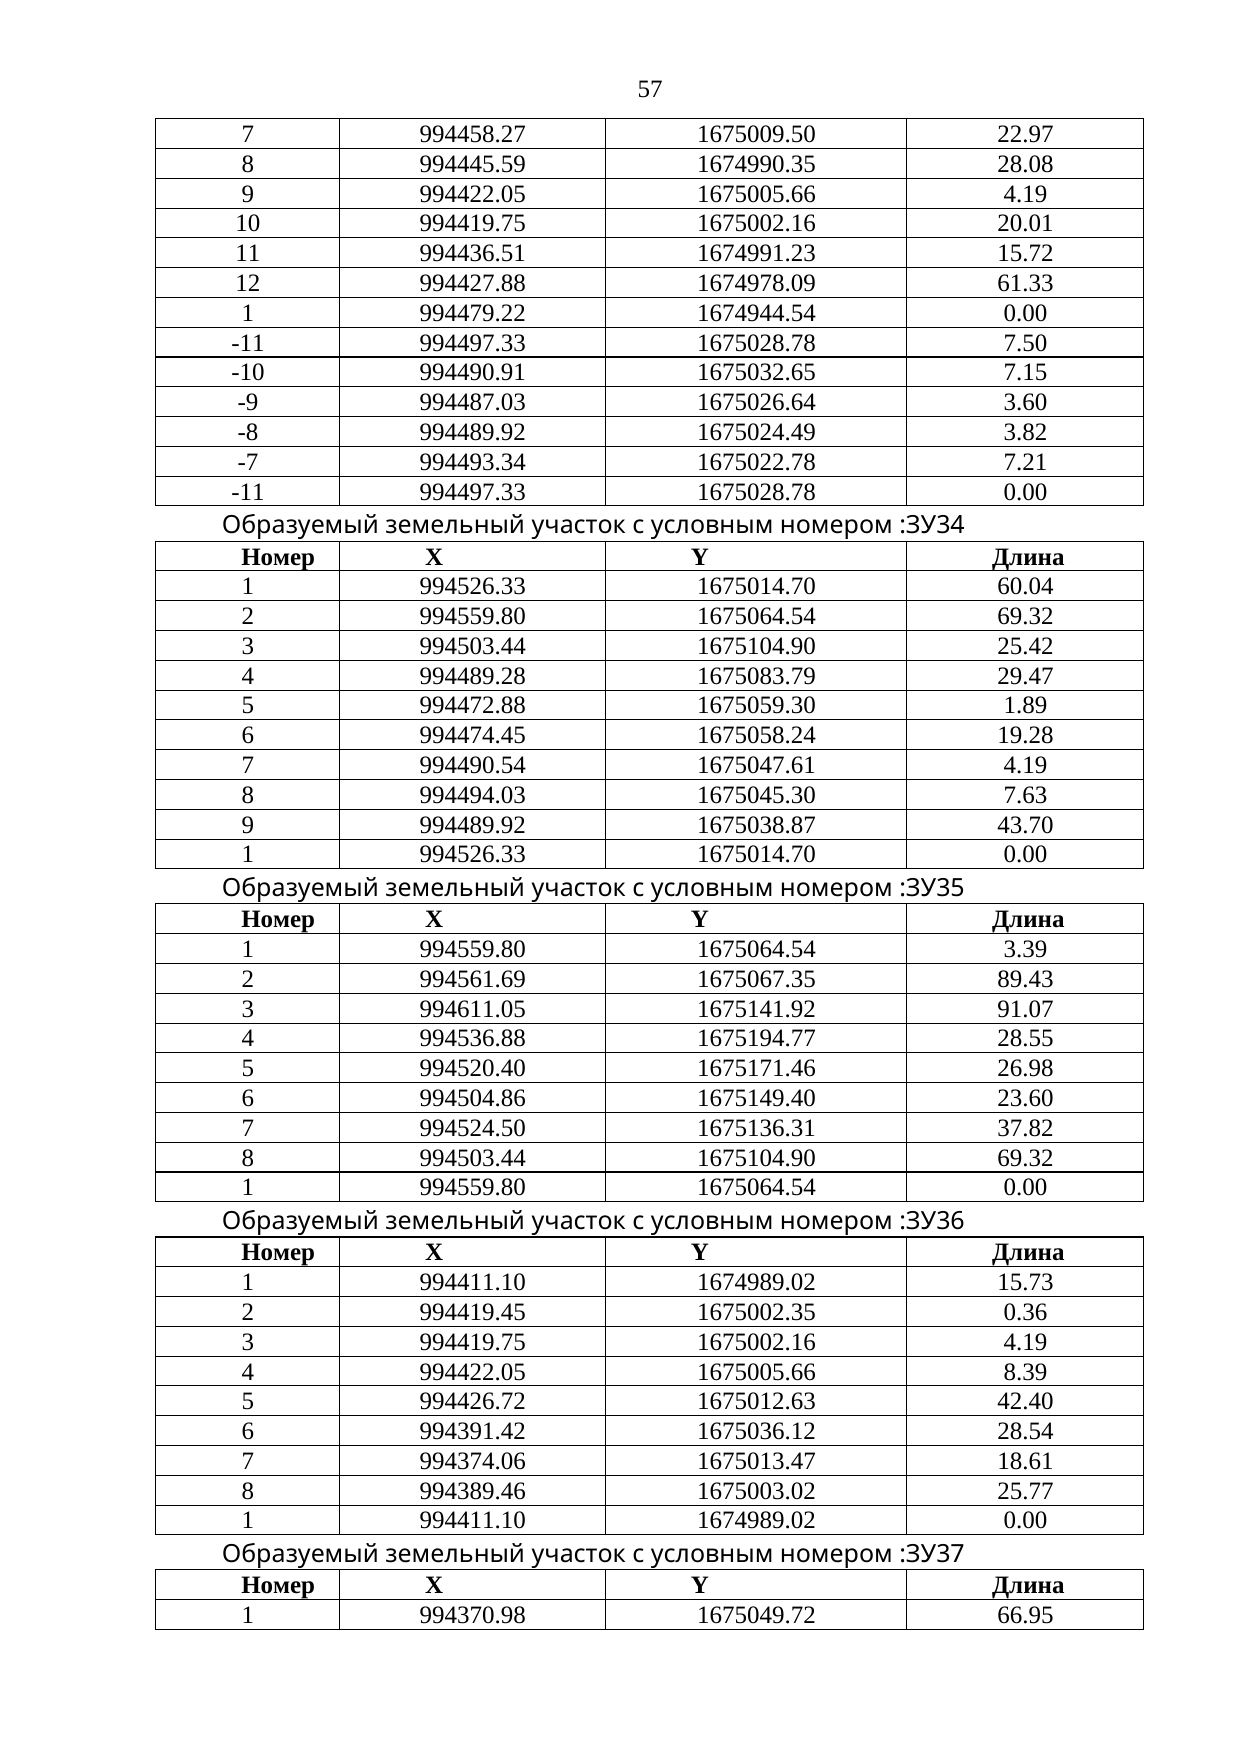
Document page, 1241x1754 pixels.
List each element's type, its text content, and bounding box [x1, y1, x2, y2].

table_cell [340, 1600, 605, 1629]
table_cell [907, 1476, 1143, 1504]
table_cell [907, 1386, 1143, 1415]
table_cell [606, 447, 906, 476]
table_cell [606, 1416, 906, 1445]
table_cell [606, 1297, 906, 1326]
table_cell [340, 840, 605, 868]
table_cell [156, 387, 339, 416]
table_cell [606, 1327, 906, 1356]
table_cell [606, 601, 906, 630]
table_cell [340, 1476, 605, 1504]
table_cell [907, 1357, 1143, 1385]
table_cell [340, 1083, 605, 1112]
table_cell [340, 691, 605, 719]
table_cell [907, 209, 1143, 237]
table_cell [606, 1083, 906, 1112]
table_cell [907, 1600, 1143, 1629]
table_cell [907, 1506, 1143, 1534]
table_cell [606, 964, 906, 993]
text Образуемый земельный участок с условным номером :ЗУ35 [148, 869, 1181, 903]
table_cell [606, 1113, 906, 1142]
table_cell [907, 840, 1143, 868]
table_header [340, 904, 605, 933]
text Образуемый земельный участок с условным номером :ЗУ36 [148, 1202, 1181, 1236]
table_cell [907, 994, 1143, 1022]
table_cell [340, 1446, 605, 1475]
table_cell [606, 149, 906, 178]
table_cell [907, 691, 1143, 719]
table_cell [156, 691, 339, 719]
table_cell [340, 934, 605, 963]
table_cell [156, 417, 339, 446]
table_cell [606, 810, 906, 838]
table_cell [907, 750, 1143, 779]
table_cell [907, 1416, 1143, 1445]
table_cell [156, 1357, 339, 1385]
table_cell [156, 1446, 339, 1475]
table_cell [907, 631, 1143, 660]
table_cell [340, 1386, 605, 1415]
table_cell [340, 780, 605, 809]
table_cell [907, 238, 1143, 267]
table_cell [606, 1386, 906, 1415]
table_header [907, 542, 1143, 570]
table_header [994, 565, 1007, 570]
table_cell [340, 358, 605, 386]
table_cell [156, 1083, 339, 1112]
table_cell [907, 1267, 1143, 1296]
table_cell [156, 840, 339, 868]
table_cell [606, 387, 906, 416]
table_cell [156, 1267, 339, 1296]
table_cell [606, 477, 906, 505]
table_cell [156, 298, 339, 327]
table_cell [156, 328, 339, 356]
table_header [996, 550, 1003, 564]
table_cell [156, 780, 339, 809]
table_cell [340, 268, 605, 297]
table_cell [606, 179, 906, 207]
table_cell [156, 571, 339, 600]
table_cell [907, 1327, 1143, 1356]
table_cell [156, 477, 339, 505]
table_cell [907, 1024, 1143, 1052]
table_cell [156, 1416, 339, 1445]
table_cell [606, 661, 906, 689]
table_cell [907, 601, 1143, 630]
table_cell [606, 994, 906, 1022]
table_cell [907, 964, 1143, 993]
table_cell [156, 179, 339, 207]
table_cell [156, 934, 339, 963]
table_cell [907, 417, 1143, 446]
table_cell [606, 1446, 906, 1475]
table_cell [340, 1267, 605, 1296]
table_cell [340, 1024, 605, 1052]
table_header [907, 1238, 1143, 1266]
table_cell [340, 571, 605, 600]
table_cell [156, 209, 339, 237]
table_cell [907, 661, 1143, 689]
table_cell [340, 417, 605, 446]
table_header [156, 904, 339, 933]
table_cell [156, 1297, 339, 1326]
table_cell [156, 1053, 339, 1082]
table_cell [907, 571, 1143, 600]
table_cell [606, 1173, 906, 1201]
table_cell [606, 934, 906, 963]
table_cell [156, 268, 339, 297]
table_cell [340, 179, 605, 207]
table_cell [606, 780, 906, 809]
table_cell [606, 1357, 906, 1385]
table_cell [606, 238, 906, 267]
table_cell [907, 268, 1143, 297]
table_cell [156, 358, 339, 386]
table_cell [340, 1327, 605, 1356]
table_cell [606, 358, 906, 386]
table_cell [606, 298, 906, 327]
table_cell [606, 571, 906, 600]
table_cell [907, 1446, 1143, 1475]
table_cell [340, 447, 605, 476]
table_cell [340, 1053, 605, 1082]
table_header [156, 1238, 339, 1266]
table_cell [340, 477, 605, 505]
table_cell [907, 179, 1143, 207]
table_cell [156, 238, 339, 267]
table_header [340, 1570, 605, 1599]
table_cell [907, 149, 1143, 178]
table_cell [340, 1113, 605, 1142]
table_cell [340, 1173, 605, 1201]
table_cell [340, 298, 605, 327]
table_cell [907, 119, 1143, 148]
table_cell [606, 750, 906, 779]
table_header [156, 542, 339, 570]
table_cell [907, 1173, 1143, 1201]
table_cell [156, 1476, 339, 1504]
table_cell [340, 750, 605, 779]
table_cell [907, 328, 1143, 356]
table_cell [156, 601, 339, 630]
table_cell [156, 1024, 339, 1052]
text Образуемый земельный участок с условным номером :ЗУ37 [148, 1535, 1181, 1569]
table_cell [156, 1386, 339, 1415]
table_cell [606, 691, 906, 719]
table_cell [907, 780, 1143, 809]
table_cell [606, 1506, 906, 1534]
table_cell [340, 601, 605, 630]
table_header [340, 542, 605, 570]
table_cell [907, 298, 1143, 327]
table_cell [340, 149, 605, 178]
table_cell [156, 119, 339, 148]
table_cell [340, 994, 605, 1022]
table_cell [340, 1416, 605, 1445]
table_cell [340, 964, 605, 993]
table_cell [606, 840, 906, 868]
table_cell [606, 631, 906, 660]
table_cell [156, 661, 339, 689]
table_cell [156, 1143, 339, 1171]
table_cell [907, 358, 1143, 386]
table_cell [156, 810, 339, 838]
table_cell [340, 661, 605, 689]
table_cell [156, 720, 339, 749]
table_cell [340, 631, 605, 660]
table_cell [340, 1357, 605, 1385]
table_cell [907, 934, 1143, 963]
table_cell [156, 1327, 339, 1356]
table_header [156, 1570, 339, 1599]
text Образуемый земельный участок с условным номером :ЗУ34 [148, 506, 1181, 541]
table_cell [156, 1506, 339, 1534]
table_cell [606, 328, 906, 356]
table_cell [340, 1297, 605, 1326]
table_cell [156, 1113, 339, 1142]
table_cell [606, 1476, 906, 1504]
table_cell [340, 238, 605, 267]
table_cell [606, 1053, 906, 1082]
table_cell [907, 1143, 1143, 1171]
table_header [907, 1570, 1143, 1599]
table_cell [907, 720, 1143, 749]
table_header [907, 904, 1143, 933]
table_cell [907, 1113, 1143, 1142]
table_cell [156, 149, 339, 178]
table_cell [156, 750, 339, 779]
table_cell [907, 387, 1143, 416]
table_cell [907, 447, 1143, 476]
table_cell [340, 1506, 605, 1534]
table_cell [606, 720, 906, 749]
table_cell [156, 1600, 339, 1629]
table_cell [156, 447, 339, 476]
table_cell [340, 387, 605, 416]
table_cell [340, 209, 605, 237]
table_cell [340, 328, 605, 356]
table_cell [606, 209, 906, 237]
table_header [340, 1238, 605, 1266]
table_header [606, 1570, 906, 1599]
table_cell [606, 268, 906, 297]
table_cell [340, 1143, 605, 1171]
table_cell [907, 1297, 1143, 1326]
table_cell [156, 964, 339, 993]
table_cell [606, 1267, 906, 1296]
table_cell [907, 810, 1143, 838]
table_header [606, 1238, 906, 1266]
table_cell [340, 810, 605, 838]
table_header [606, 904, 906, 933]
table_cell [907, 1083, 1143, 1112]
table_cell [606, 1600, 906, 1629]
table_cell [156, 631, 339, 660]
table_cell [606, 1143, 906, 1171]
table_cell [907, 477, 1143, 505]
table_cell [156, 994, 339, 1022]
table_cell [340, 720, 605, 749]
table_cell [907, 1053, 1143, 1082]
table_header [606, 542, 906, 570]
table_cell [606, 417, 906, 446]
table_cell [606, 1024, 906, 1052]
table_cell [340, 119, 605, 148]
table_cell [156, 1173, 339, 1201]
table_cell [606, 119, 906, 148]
